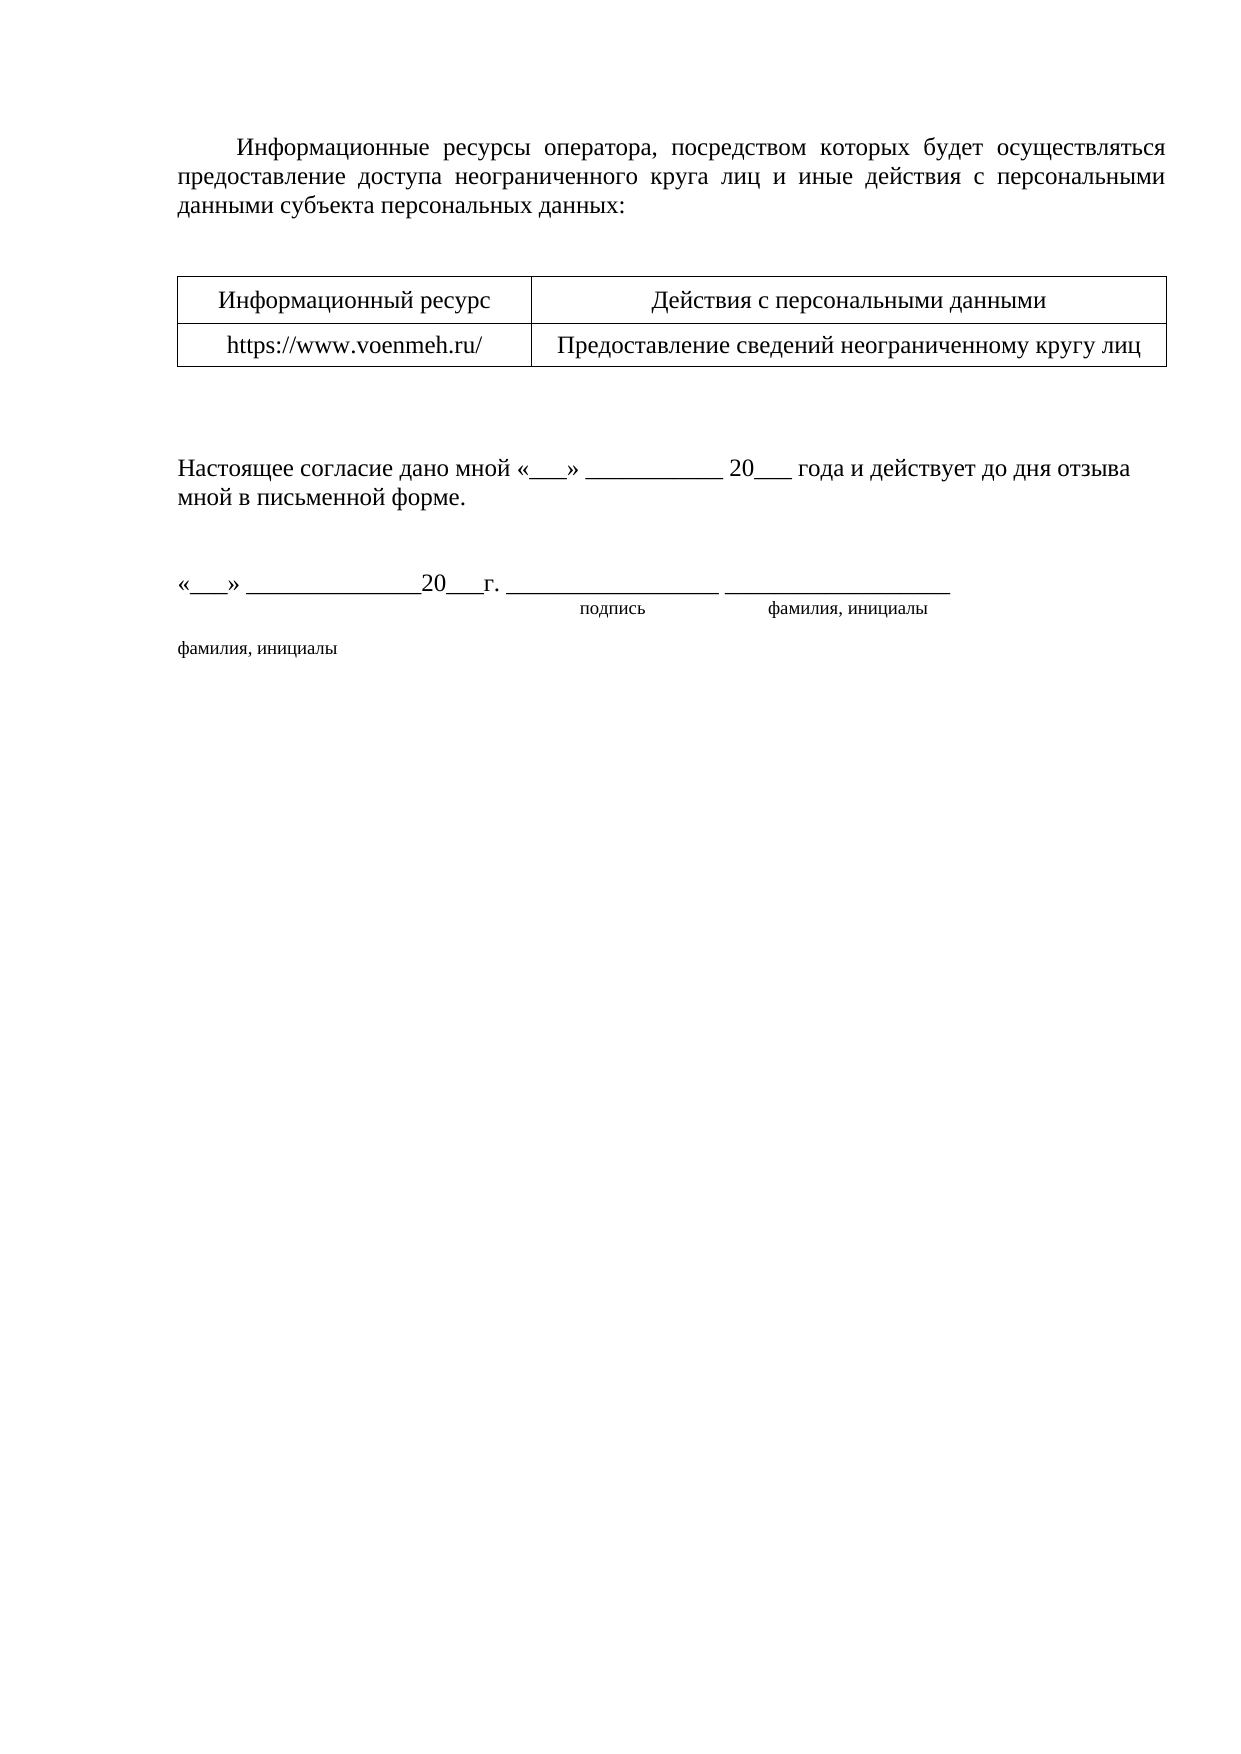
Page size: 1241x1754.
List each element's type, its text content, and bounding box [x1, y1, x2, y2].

text Информационные ресурсы оператора, посредством которых будет осуществляться предоставление доступа неограниченного круга лиц и иные действия с персональными данными субъекта персональных данных: [177, 132, 1167, 218]
table_header Действия с персональными данными [532, 277, 1166, 323]
text подпись фамилия, инициалы [177, 597, 1167, 618]
table_cell https://www.voenmeh.ru/ [178, 324, 531, 366]
text фамилия, инициалы [177, 637, 1167, 658]
text Настоящее согласие дано мной «___» ___________ 20___ года и действует до дня отзыва мной в письменной форме. [177, 453, 1167, 510]
text «___» ______________20___г. _________________ __________________ [177, 568, 1167, 597]
table_cell Предоставление сведений неограниченному кругу лиц [532, 324, 1166, 366]
table_header Информационный ресурс [178, 277, 531, 323]
